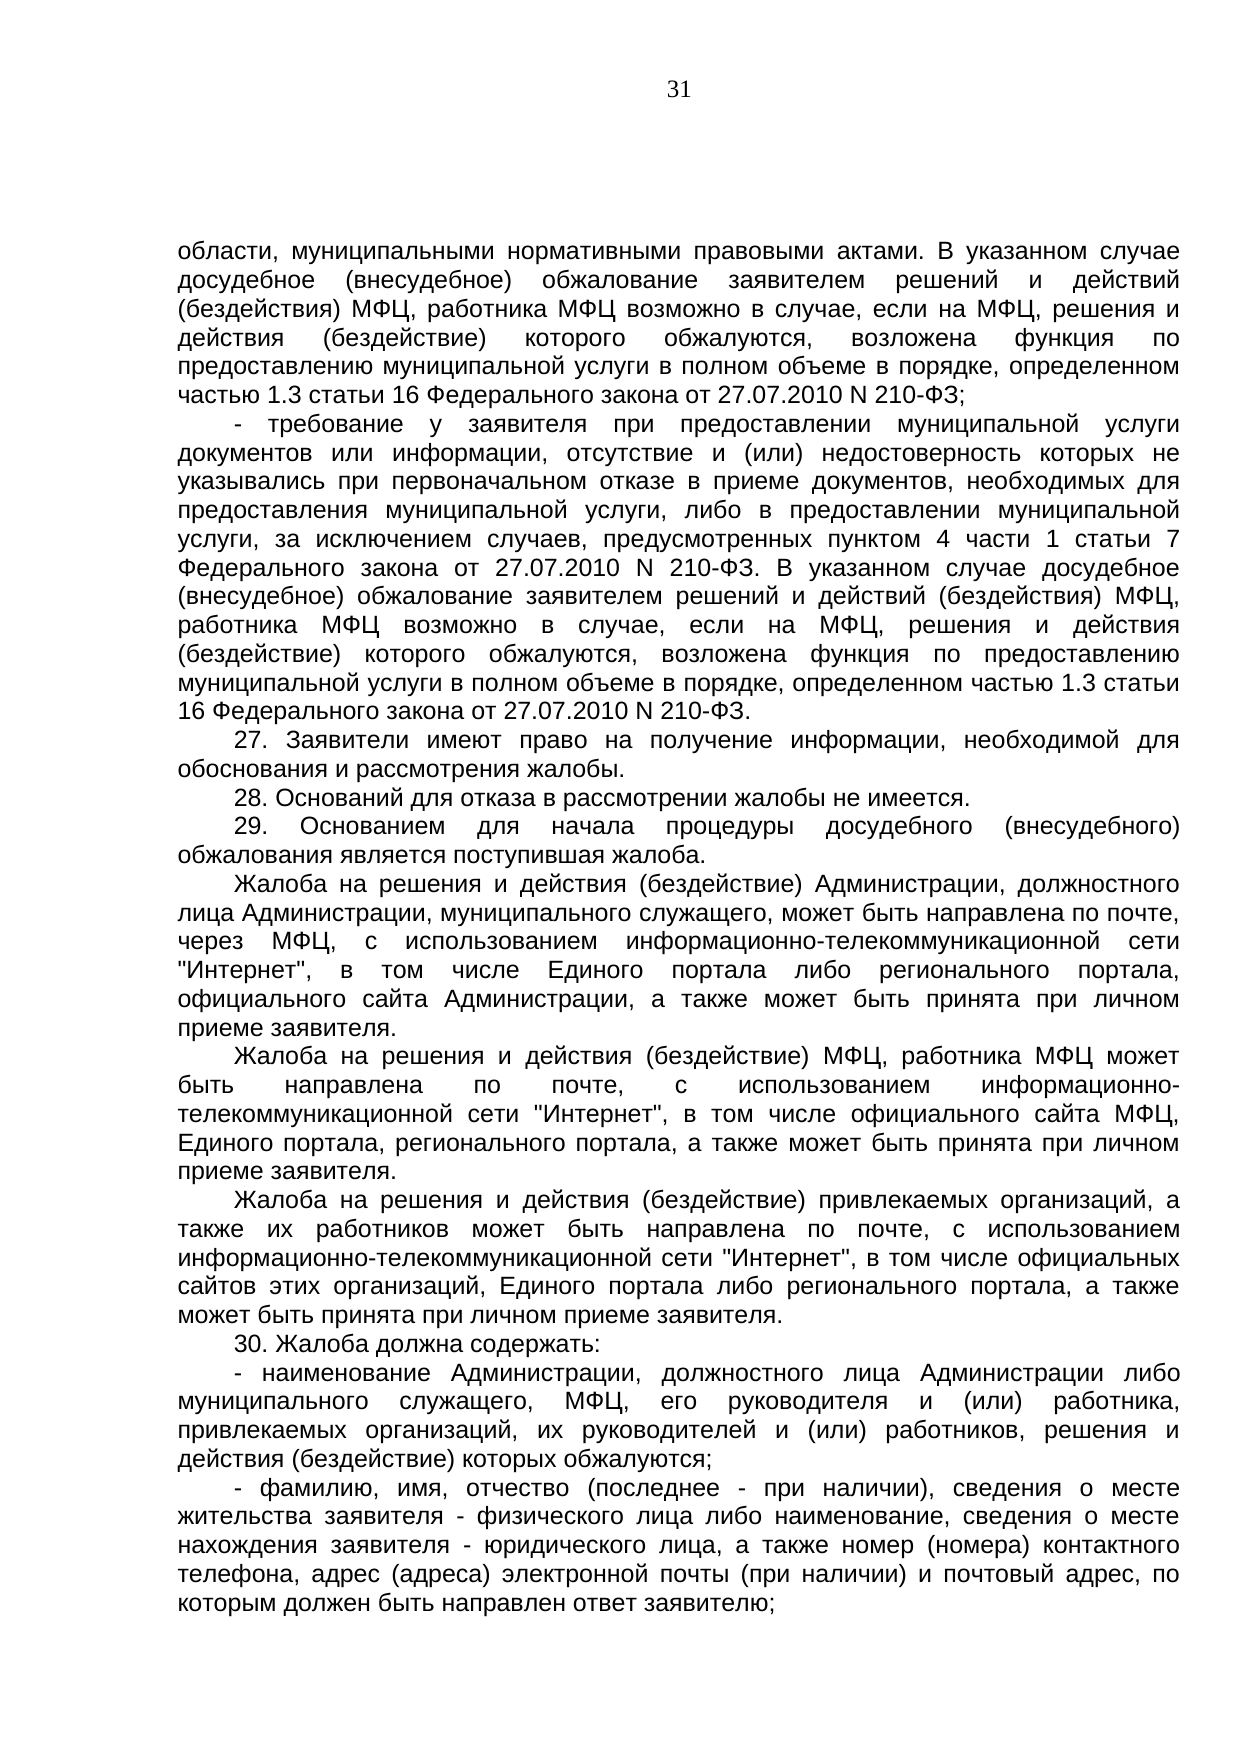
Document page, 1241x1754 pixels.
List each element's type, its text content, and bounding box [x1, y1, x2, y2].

text Жалоба на решения и действия (бездействие) МФЦ, работника МФЦ может быть направлена по почте, с использованием информационно-телекоммуникационной сети "Интернет", в том числе официального сайта МФЦ, Единого портала, регионального портала, а также может быть принята при личном приеме заявителя. [177, 1041, 1181, 1185]
text 29. Основанием для начала процедуры досудебного (внесудебного) обжалования является поступившая жалоба. [177, 811, 1181, 869]
text 30. Жалоба должна содержать: [177, 1329, 1181, 1357]
text Жалоба на решения и действия (бездействие) Администрации, должностного лица Администрации, муниципального служащего, может быть направлена по почте, через МФЦ, с использованием информационно-телекоммуникационной сети "Интернет", в том числе Единого портала либо регионального портала, официального сайта Администрации, а также может быть принята при личном приеме заявителя. [177, 869, 1181, 1041]
text - требование у заявителя при предоставлении муниципальной услуги документов или информации, отсутствие и (или) недостоверность которых не указывались при первоначальном отказе в приеме документов, необходимых для предоставления муниципальной услуги, либо в предоставлении муниципальной услуги, за исключением случаев, предусмотренных пунктом 4 части 1 статьи 7 Федерального закона от 27.07.2010 N 210-ФЗ. В указанном случае досудебное (внесудебное) обжалование заявителем решений и действий (бездействия) МФЦ, работника МФЦ возможно в случае, если на МФЦ, решения и действия (бездействие) которого обжалуются, возложена функция по предоставлению муниципальной услуги в полном объеме в порядке, определенном частью 1.3 статьи 16 Федерального закона от 27.07.2010 N 210-ФЗ. [177, 409, 1181, 725]
text 28. Оснований для отказа в рассмотрении жалобы не имеется. [177, 782, 1181, 811]
text Жалоба на решения и действия (бездействие) привлекаемых организаций, а также их работников может быть направлена по почте, с использованием информационно-телекоммуникационной сети "Интернет", в том числе официальных сайтов этих организаций, Единого портала либо регионального портала, а также может быть принята при личном приеме заявителя. [177, 1185, 1181, 1329]
text - наименование Администрации, должностного лица Администрации либо муниципального служащего, МФЦ, его руководителя и (или) работника, привлекаемых организаций, их руководителей и (или) работников, решения и действия (бездействие) которых обжалуются; [177, 1357, 1181, 1472]
text - фамилию, имя, отчество (последнее - при наличии), сведения о месте жительства заявителя - физического лица либо наименование, сведения о месте нахождения заявителя - юридического лица, а также номер (номера) контактного телефона, адрес (адреса) электронной почты (при наличии) и почтовый адрес, по которым должен быть направлен ответ заявителю; [177, 1472, 1181, 1616]
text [177, 236, 1181, 409]
text 27. Заявители имеют право на получение информации, необходимой для обоснования и рассмотрения жалобы. [177, 725, 1181, 782]
